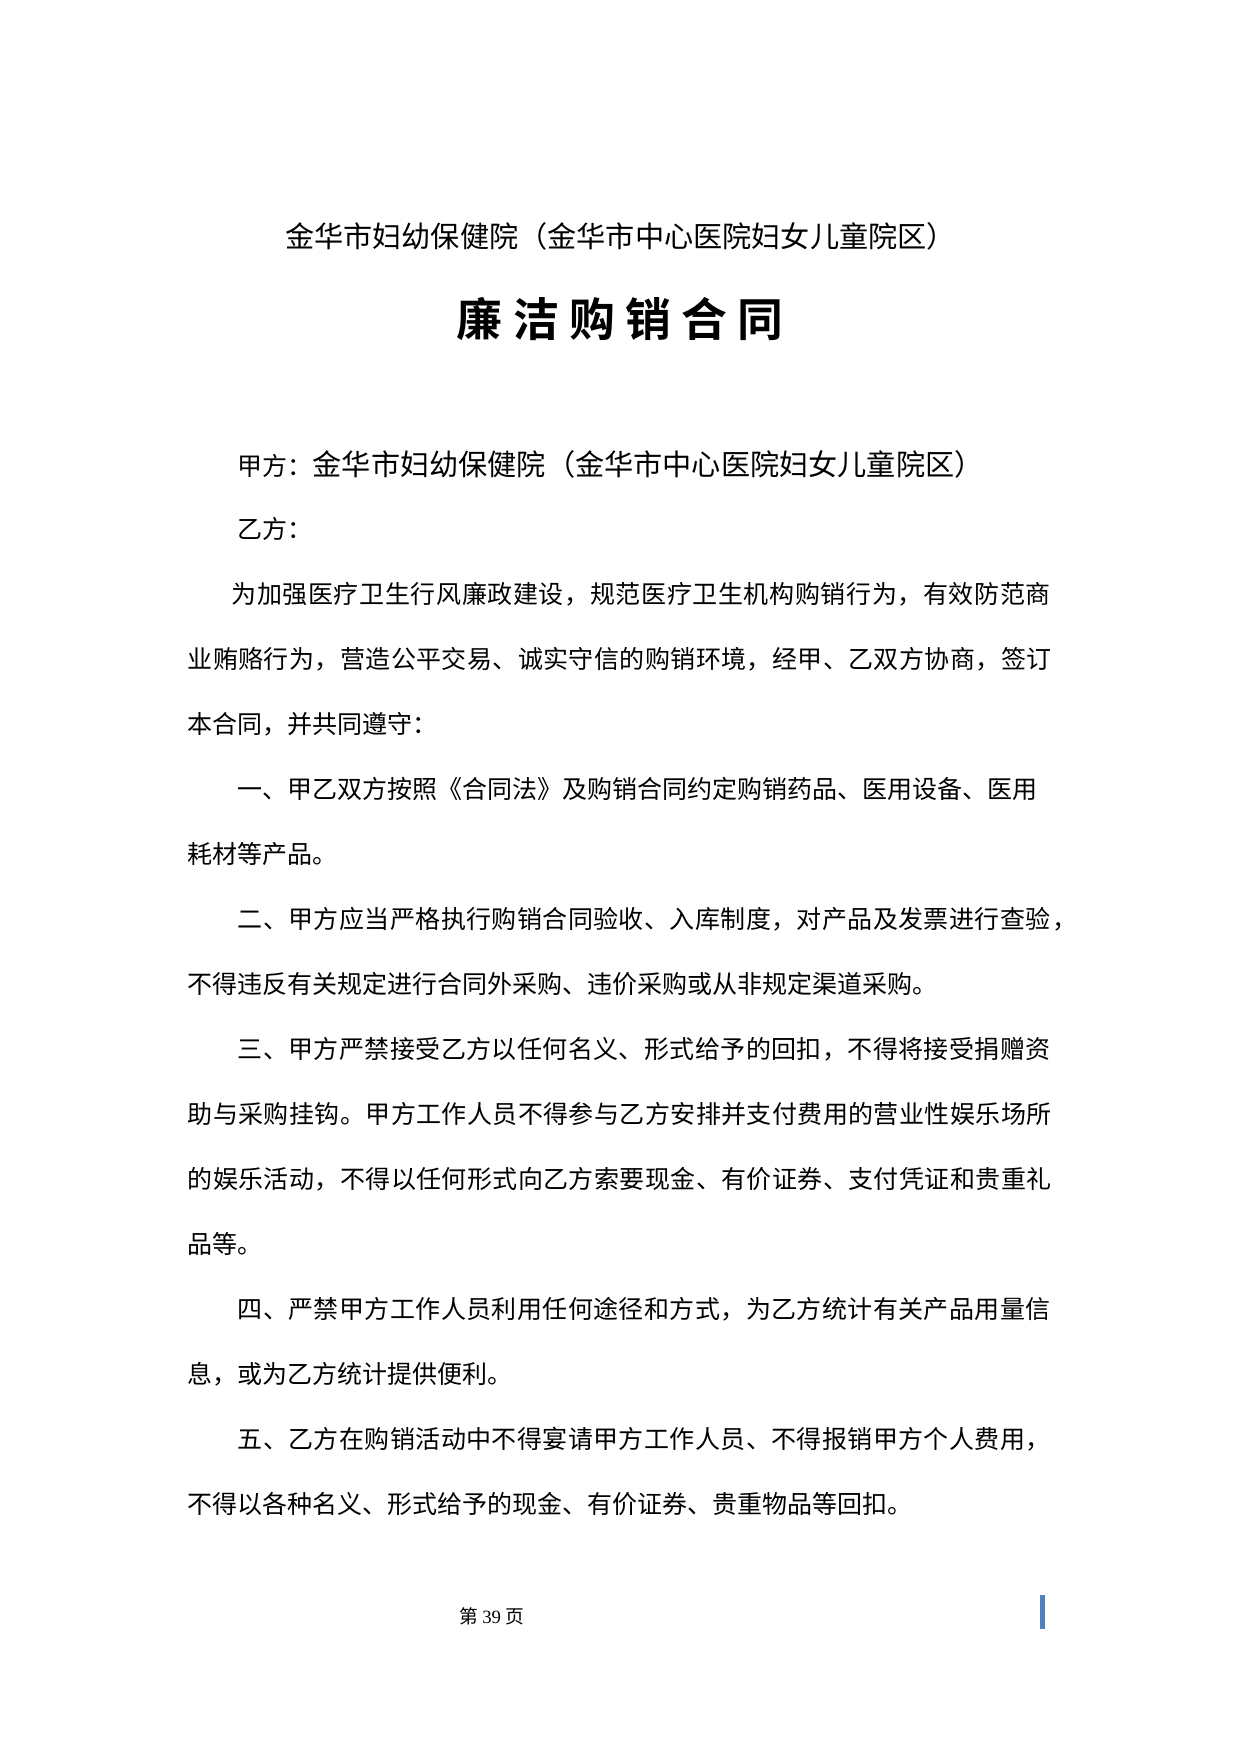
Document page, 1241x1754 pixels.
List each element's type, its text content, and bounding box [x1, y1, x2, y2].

text 甲方：金华市妇幼保健院（金华市中心医院妇女儿童院区） [187, 430, 1053, 495]
text 为加强医疗卫生行风廉政建设，规范医疗卫生机构购销行为，有效防范商业贿赂行为，营造公平交易、诚实守信的购销环境，经甲、乙双方协商，签订本合同，并共同遵守： [187, 560, 1053, 755]
text 四、严禁甲方工作人员利用任何途径和方式，为乙方统计有关产品用量信息，或为乙方统计提供便利。 [187, 1275, 1053, 1405]
text 三、甲方严禁接受乙方以任何名义、形式给予的回扣，不得将接受捐赠资助与采购挂钩。甲方工作人员不得参与乙方安排并支付费用的营业性娱乐场所的娱乐活动，不得以任何形式向乙方索要现金、有价证券、支付凭证和贵重礼品等。 [187, 1015, 1053, 1275]
text 一、甲乙双方按照《合同法》及购销合同约定购销药品、医用设备、医用耗材等产品。 [187, 755, 1053, 885]
text 二、甲方应当严格执行购销合同验收、入库制度，对产品及发票进行查验，不得违反有关规定进行合同外采购、违价采购或从非规定渠道采购。 [187, 885, 1053, 1015]
text 金华市妇幼保健院（金华市中心医院妇女儿童院区） [187, 203, 1053, 268]
text 廉 洁 购 销 合 同 [187, 268, 1053, 365]
text 五、乙方在购销活动中不得宴请甲方工作人员、不得报销甲方个人费用，不得以各种名义、形式给予的现金、有价证券、贵重物品等回扣。 [187, 1405, 1053, 1535]
text 乙方： [187, 495, 1053, 560]
